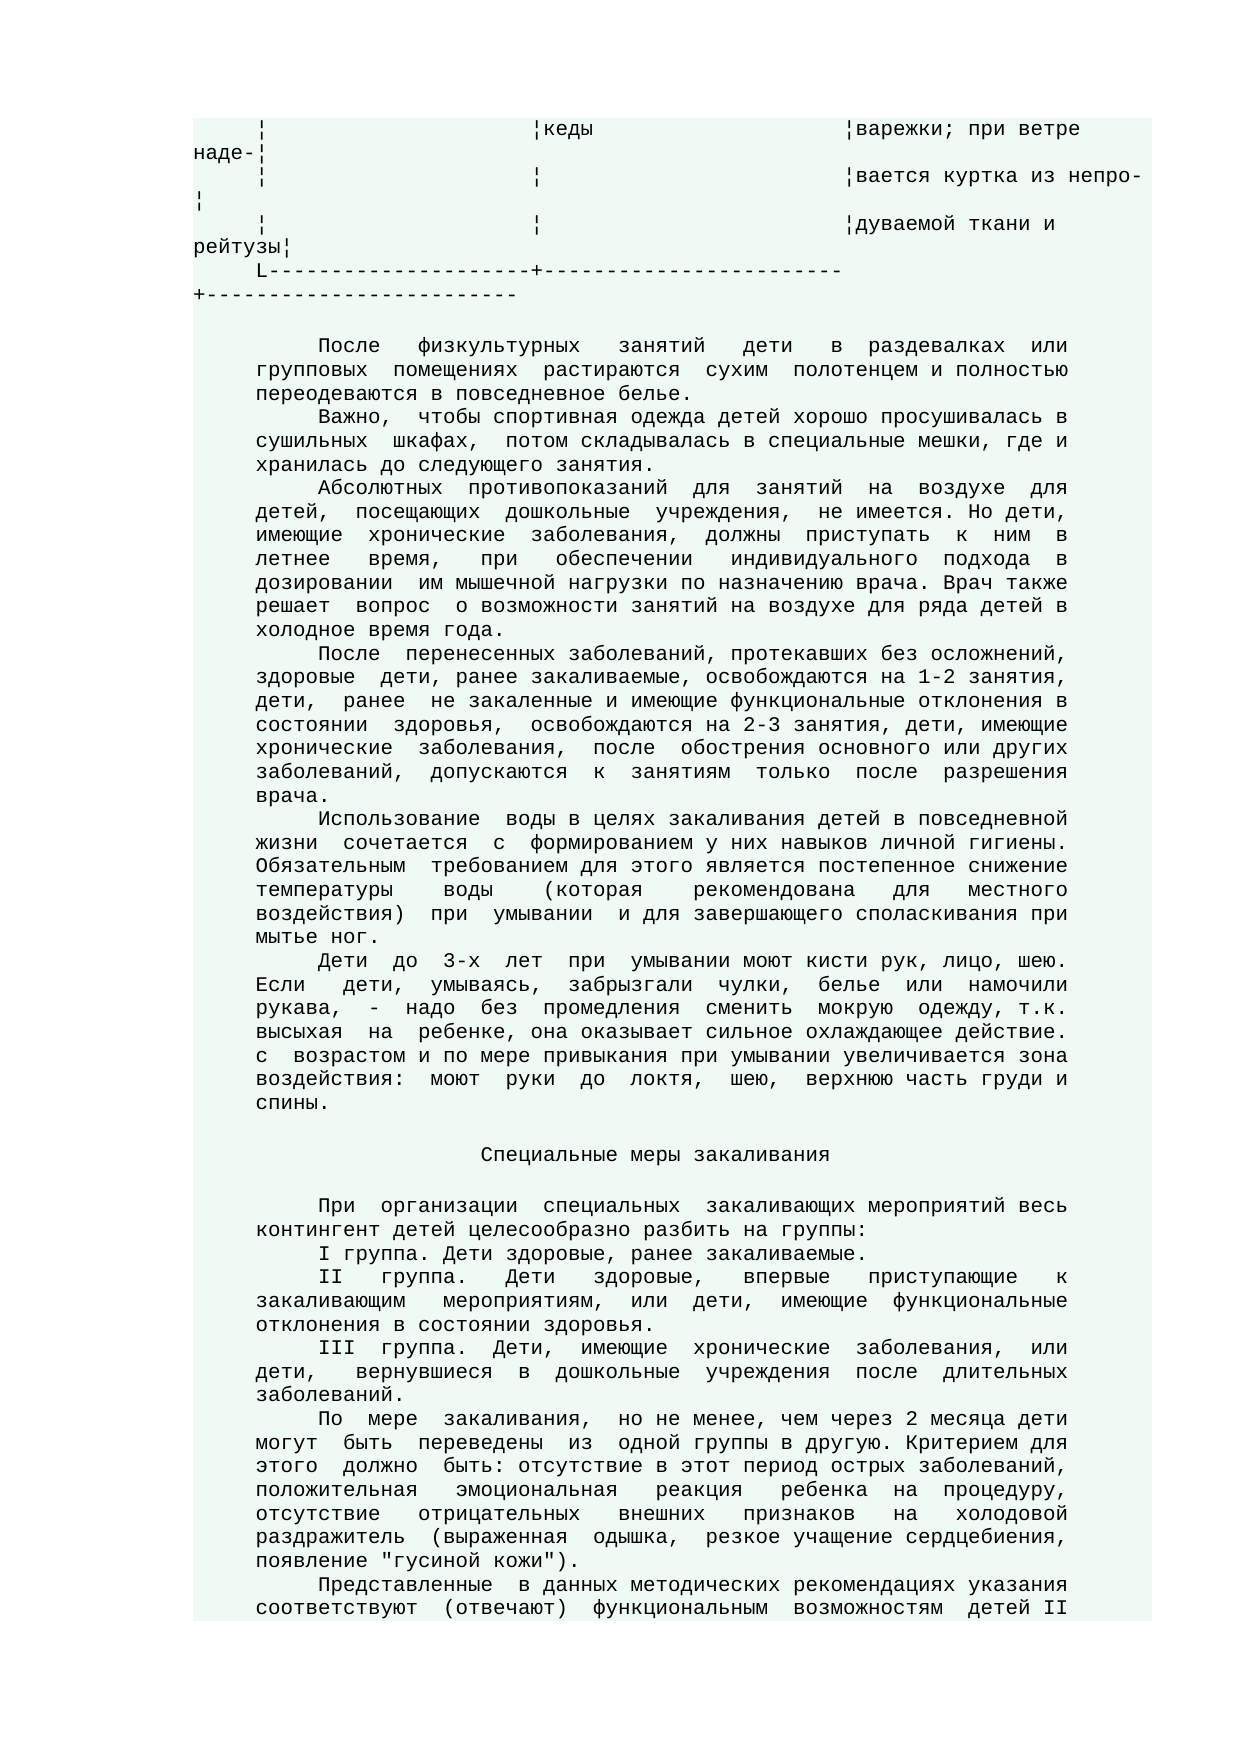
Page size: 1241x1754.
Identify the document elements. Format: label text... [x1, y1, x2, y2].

text спины. [193, 1092, 1152, 1116]
text дозировании им мышечной нагрузки по назначению врача. Врач также [193, 572, 1152, 595]
text хронические заболевания, после обострения основного или других [193, 737, 1152, 761]
text воздействия) при умывании и для завершающего споласкивания при [193, 903, 1152, 926]
text ¦ ¦кеды ¦варежки; при ветре наде-¦ [193, 118, 1152, 165]
text После перенесенных заболеваний, протекавших без осложнений, [193, 643, 1152, 666]
text Дети до 3-х лет при умывании моют кисти рук, лицо, шею. [193, 950, 1152, 974]
text мытье ног. [193, 926, 1152, 950]
text Специальные меры закаливания [193, 1144, 1152, 1167]
text дети, вернувшиеся в дошкольные учреждения после длительных [193, 1361, 1152, 1384]
text раздражитель (выраженная одышка, резкое учащение сердцебиения, [193, 1526, 1152, 1550]
text Абсолютных противопоказаний для занятий на воздухе для [193, 477, 1152, 501]
text отсутствие отрицательных внешних признаков на холодовой [193, 1503, 1152, 1526]
text При организации специальных закаливающих мероприятий весь [193, 1195, 1152, 1219]
text положительная эмоциональная реакция ребенка на процедуру, [193, 1479, 1152, 1503]
text Использование воды в целях закаливания детей в повседневной [193, 808, 1152, 832]
text II группа. Дети здоровые, впервые приступающие к [193, 1266, 1152, 1290]
text температуры воды (которая рекомендована для местного [193, 879, 1152, 903]
text I группа. Дети здоровые, ранее закаливаемые. [193, 1243, 1152, 1266]
text Представленные в данных методических рекомендациях указания [193, 1574, 1152, 1597]
text Если дети, умываясь, забрызгали чулки, белье или намочили [193, 974, 1152, 997]
text сушильных шкафах, потом складывалась в специальные мешки, где и [193, 430, 1152, 453]
text врача. [193, 784, 1152, 808]
text групповых помещениях растираются сухим полотенцем и полностью [193, 359, 1152, 383]
text высыхая на ребенке, она оказывает сильное охлаждающее действие. [193, 1021, 1152, 1045]
text заболеваний, допускаются к занятиям только после разрешения [193, 761, 1152, 784]
text решает вопрос о возможности занятий на воздухе для ряда детей в [193, 595, 1152, 619]
text Важно, чтобы спортивная одежда детей хорошо просушивалась в [193, 406, 1152, 430]
text По мере закаливания, но не менее, чем через 2 месяца дети [193, 1408, 1152, 1432]
text L---------------------+------------------------+------------------------- [193, 260, 1152, 307]
text этого должно быть: отсутствие в этот период острых заболеваний, [193, 1455, 1152, 1479]
text детей, посещающих дошкольные учреждения, не имеется. Но дети, [193, 501, 1152, 524]
text с возрастом и по мере привыкания при умывании увеличивается зона [193, 1045, 1152, 1068]
text III группа. Дети, имеющие хронические заболевания, или [193, 1337, 1152, 1361]
text дети, ранее не закаленные и имеющие функциональные отклонения в [193, 690, 1152, 714]
text закаливающим мероприятиям, или дети, имеющие функциональные [193, 1290, 1152, 1313]
text могут быть переведены из одной группы в другую. Критерием для [193, 1432, 1152, 1455]
text состоянии здоровья, освобождаются на 2-3 занятия, дети, имеющие [193, 714, 1152, 737]
text рукава, - надо без промедления сменить мокрую одежду, т.к. [193, 997, 1152, 1021]
text отклонения в состоянии здоровья. [193, 1313, 1152, 1337]
text соответствуют (отвечают) функциональным возможностям детей II [193, 1597, 1152, 1621]
text переодеваются в повседневное белье. [193, 383, 1152, 406]
text имеющие хронические заболевания, должны приступать к ним в [193, 524, 1152, 548]
text холодное время года. [193, 619, 1152, 643]
text После физкультурных занятий дети в раздевалках или [193, 335, 1152, 359]
text ¦ ¦ ¦дуваемой ткани и рейтузы¦ [193, 213, 1152, 260]
text контингент детей целесообразно разбить на группы: [193, 1219, 1152, 1243]
text ¦ ¦ ¦вается куртка из непро- ¦ [193, 165, 1152, 213]
text хранилась до следующего занятия. [193, 453, 1152, 477]
text жизни сочетается с формированием у них навыков личной гигиены. [193, 832, 1152, 856]
text заболеваний. [193, 1384, 1152, 1408]
text летнее время, при обеспечении индивидуального подхода в [193, 548, 1152, 572]
text Обязательным требованием для этого является постепенное снижение [193, 856, 1152, 879]
text здоровые дети, ранее закаливаемые, освобождаются на 1-2 занятия, [193, 666, 1152, 690]
text появление "гусиной кожи"). [193, 1550, 1152, 1574]
text воздействия: моют руки до локтя, шею, верхнюю часть груди и [193, 1068, 1152, 1092]
